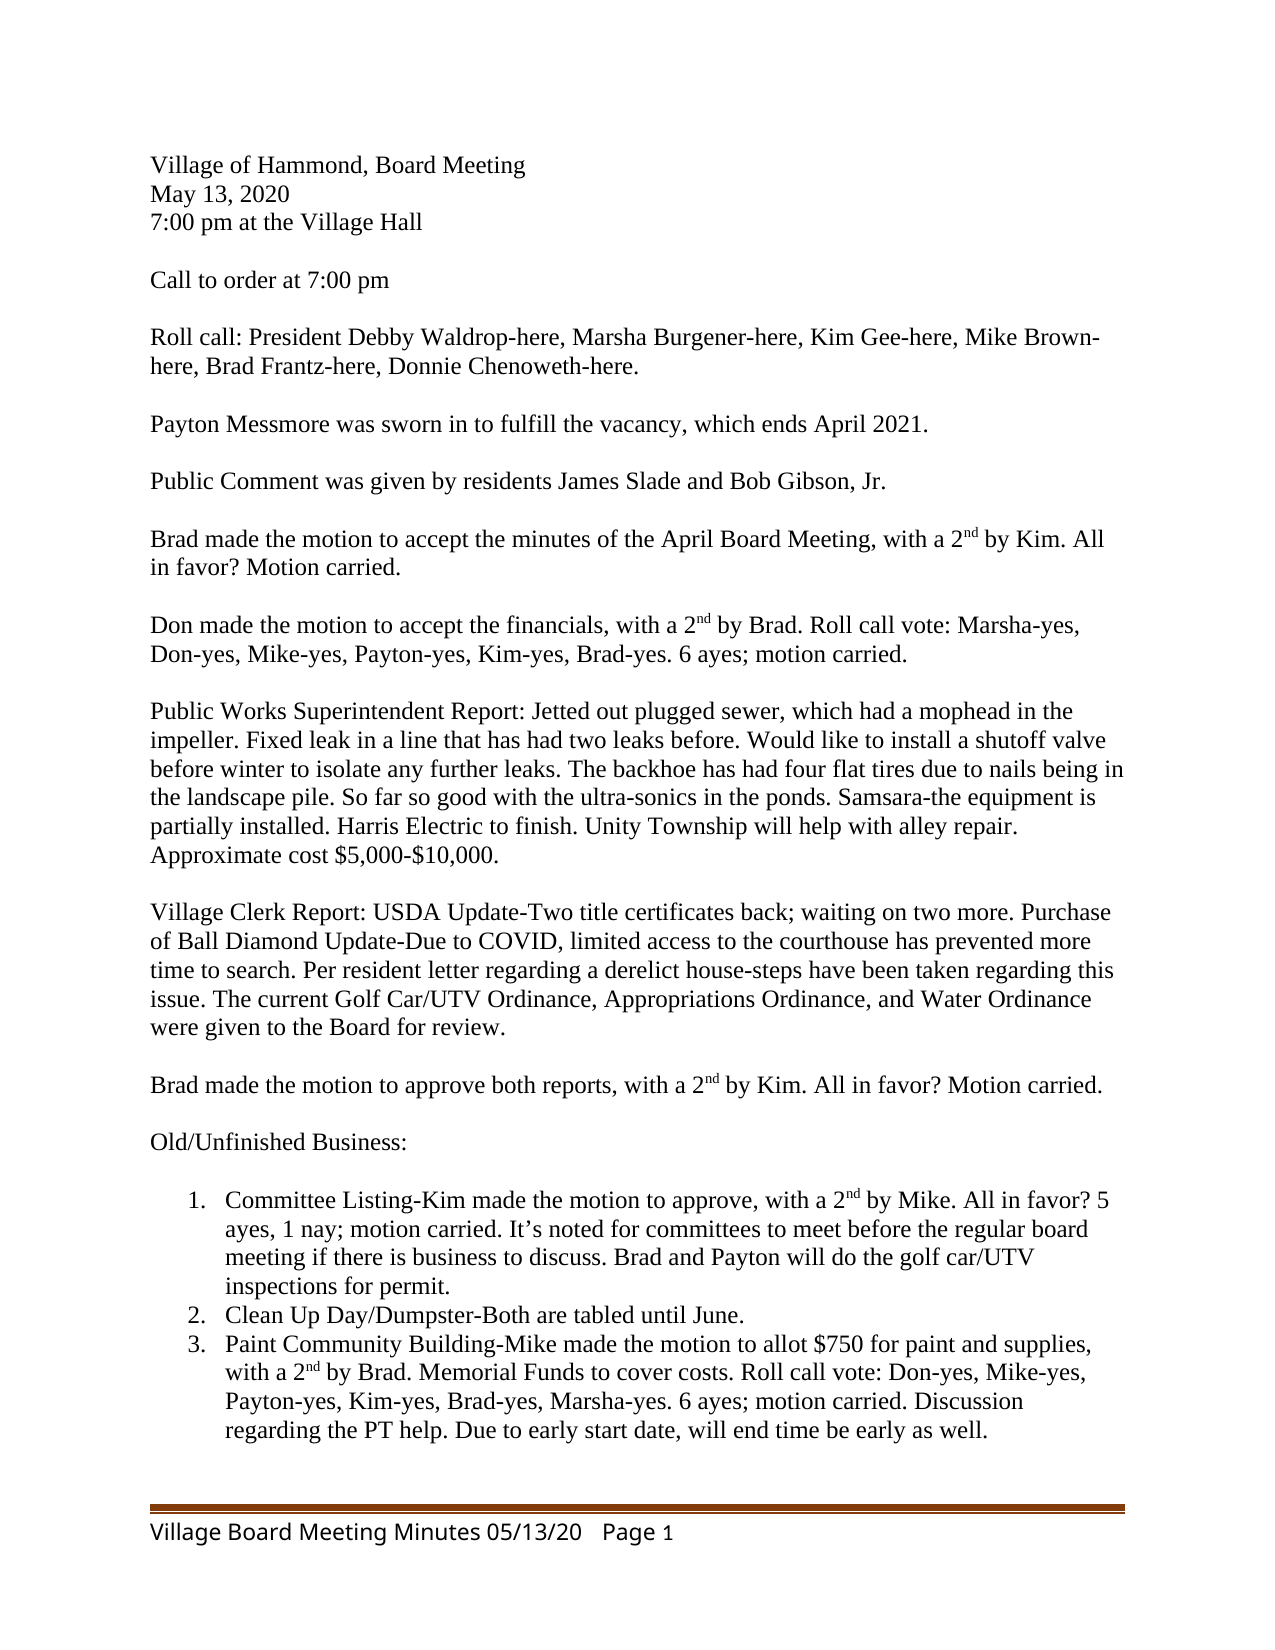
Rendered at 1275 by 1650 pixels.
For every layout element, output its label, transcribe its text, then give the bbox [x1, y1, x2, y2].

list Committee Listing-Kim made the motion to approve, with a 2nd by Mike. All in favor? 5 ayes, 1 nay; motion carried. It’s noted for committees to meet before the regular board meeting if there is business to discuss. Brad and Payton will do the golf car/UTV inspections for permit. [187, 1185, 1125, 1300]
text Village Clerk Report: USDA Update-Two title certificates back; waiting on two more. Purchase of Ball Diamond Update-Due to COVID, limited access to the courthouse has prevented more time to search. Per resident letter regarding a derelict house-steps have been taken regarding this issue. The current Golf Car/UTV Ordinance, Appropriations Ordinance, and Water Ordinance were given to the Board for review. [150, 897, 1125, 1041]
text 7:00 pm at the Village Hall [150, 207, 1125, 236]
text Village of Hammond, Board Meeting [150, 150, 1125, 179]
text Brad made the motion to accept the minutes of the April Board Meeting, with a 2nd by Kim. All in favor? Motion carried. [150, 524, 1125, 581]
text May 13, 2020 [150, 179, 1125, 207]
list Paint Community Building-Mike made the motion to allot $750 for paint and supplies, with a 2nd by Brad. Memorial Funds to cover costs. Roll call vote: Don-yes, Mike-yes, Payton-yes, Kim-yes, Brad-yes, Marsha-yes. 6 ayes; motion carried. Discussion regarding the PT help. Due to early start date, will end time be early as well. [187, 1329, 1125, 1444]
text Roll call: President Debby Waldrop-here, Marsha Burgener-here, Kim Gee-here, Mike Brown-here, Brad Frantz-here, Donnie Chenoweth-here. [150, 322, 1125, 380]
text Public Comment was given by residents James Slade and Bob Gibson, Jr. [150, 466, 1125, 495]
text Call to order at 7:00 pm [150, 265, 1125, 294]
text Public Works Superintendent Report: Jetted out plugged sewer, which had a mophead in the impeller. Fixed leak in a line that has had two leaks before. Would like to install a shutoff valve before winter to isolate any further leaks. The backhoe has had four flat tires due to nails being in the landscape pile. So far so good with the ultra-sonics in the ponds. Samsara-the equipment is partially installed. Harris Electric to finish. Unity Township will help with alley repair. Approximate cost $5,000-$10,000. [150, 696, 1125, 869]
list Clean Up Day/Dumpster-Both are tabled until June. [187, 1300, 1125, 1329]
text Payton Messmore was sworn in to fulfill the vacancy, which ends April 2021. [150, 409, 1125, 437]
text Brad made the motion to approve both reports, with a 2nd by Kim. All in favor? Motion carried. [150, 1070, 1125, 1099]
text Old/Unfinished Business: [150, 1127, 1125, 1156]
text Don made the motion to accept the financials, with a 2nd by Brad. Roll call vote: Marsha-yes, Don-yes, Mike-yes, Payton-yes, Kim-yes, Brad-yes. 6 ayes; motion carried. [150, 610, 1125, 667]
